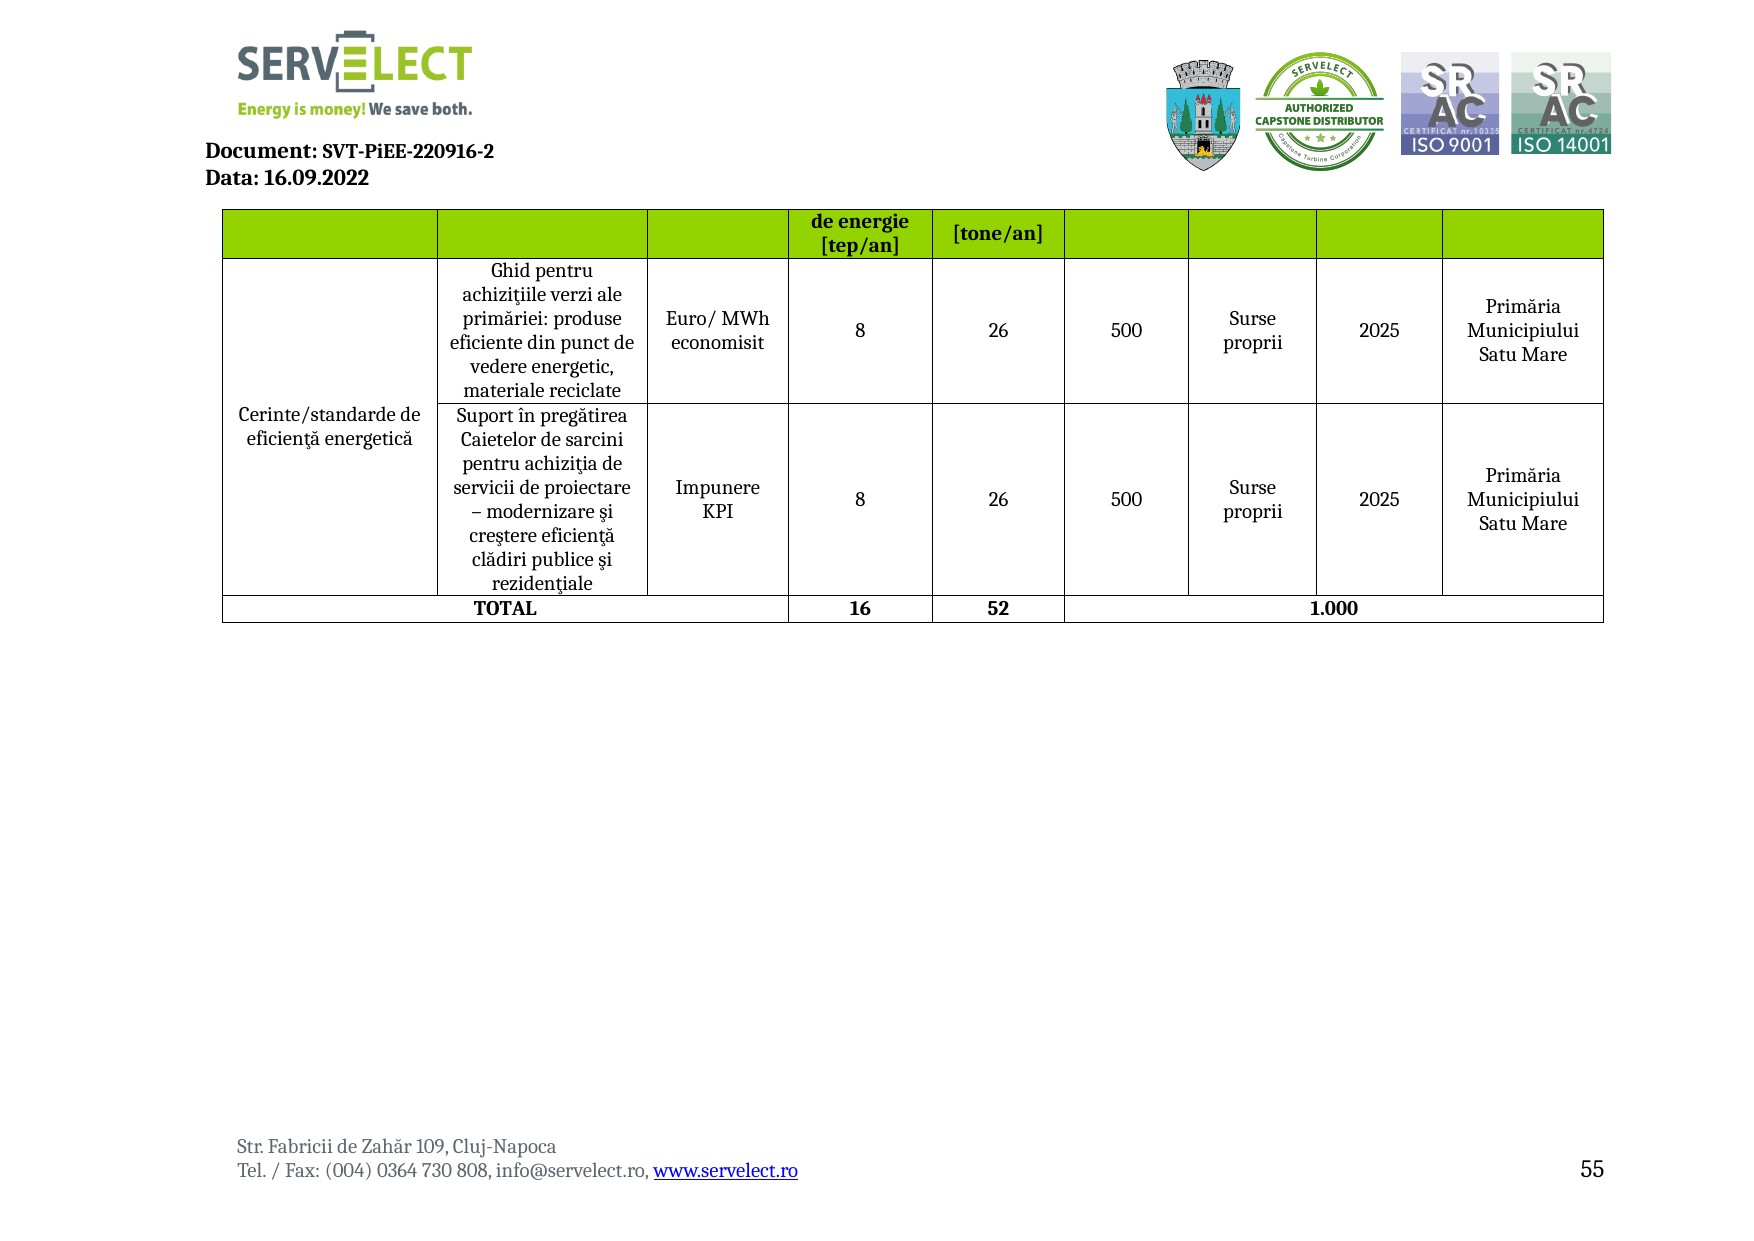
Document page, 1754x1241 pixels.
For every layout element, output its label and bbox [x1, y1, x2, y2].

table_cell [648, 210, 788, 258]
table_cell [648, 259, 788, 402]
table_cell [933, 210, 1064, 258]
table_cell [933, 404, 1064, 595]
picture [1255, 52, 1384, 171]
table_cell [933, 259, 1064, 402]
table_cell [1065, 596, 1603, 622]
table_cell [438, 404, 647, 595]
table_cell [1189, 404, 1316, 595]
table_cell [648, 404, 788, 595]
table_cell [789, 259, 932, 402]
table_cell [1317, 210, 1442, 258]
picture [1511, 52, 1612, 153]
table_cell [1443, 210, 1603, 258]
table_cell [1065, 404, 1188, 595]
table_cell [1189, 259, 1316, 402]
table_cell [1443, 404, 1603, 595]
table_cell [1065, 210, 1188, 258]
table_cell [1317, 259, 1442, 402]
picture [1399, 52, 1499, 153]
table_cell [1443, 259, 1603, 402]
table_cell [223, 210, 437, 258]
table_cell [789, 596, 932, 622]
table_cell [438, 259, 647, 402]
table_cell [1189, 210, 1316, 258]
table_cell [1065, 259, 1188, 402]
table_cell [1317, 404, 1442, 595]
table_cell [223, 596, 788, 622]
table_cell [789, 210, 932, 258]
picture [166, 6, 529, 138]
picture [1166, 60, 1241, 171]
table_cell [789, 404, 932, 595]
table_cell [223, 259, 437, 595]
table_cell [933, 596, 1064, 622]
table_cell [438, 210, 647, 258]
